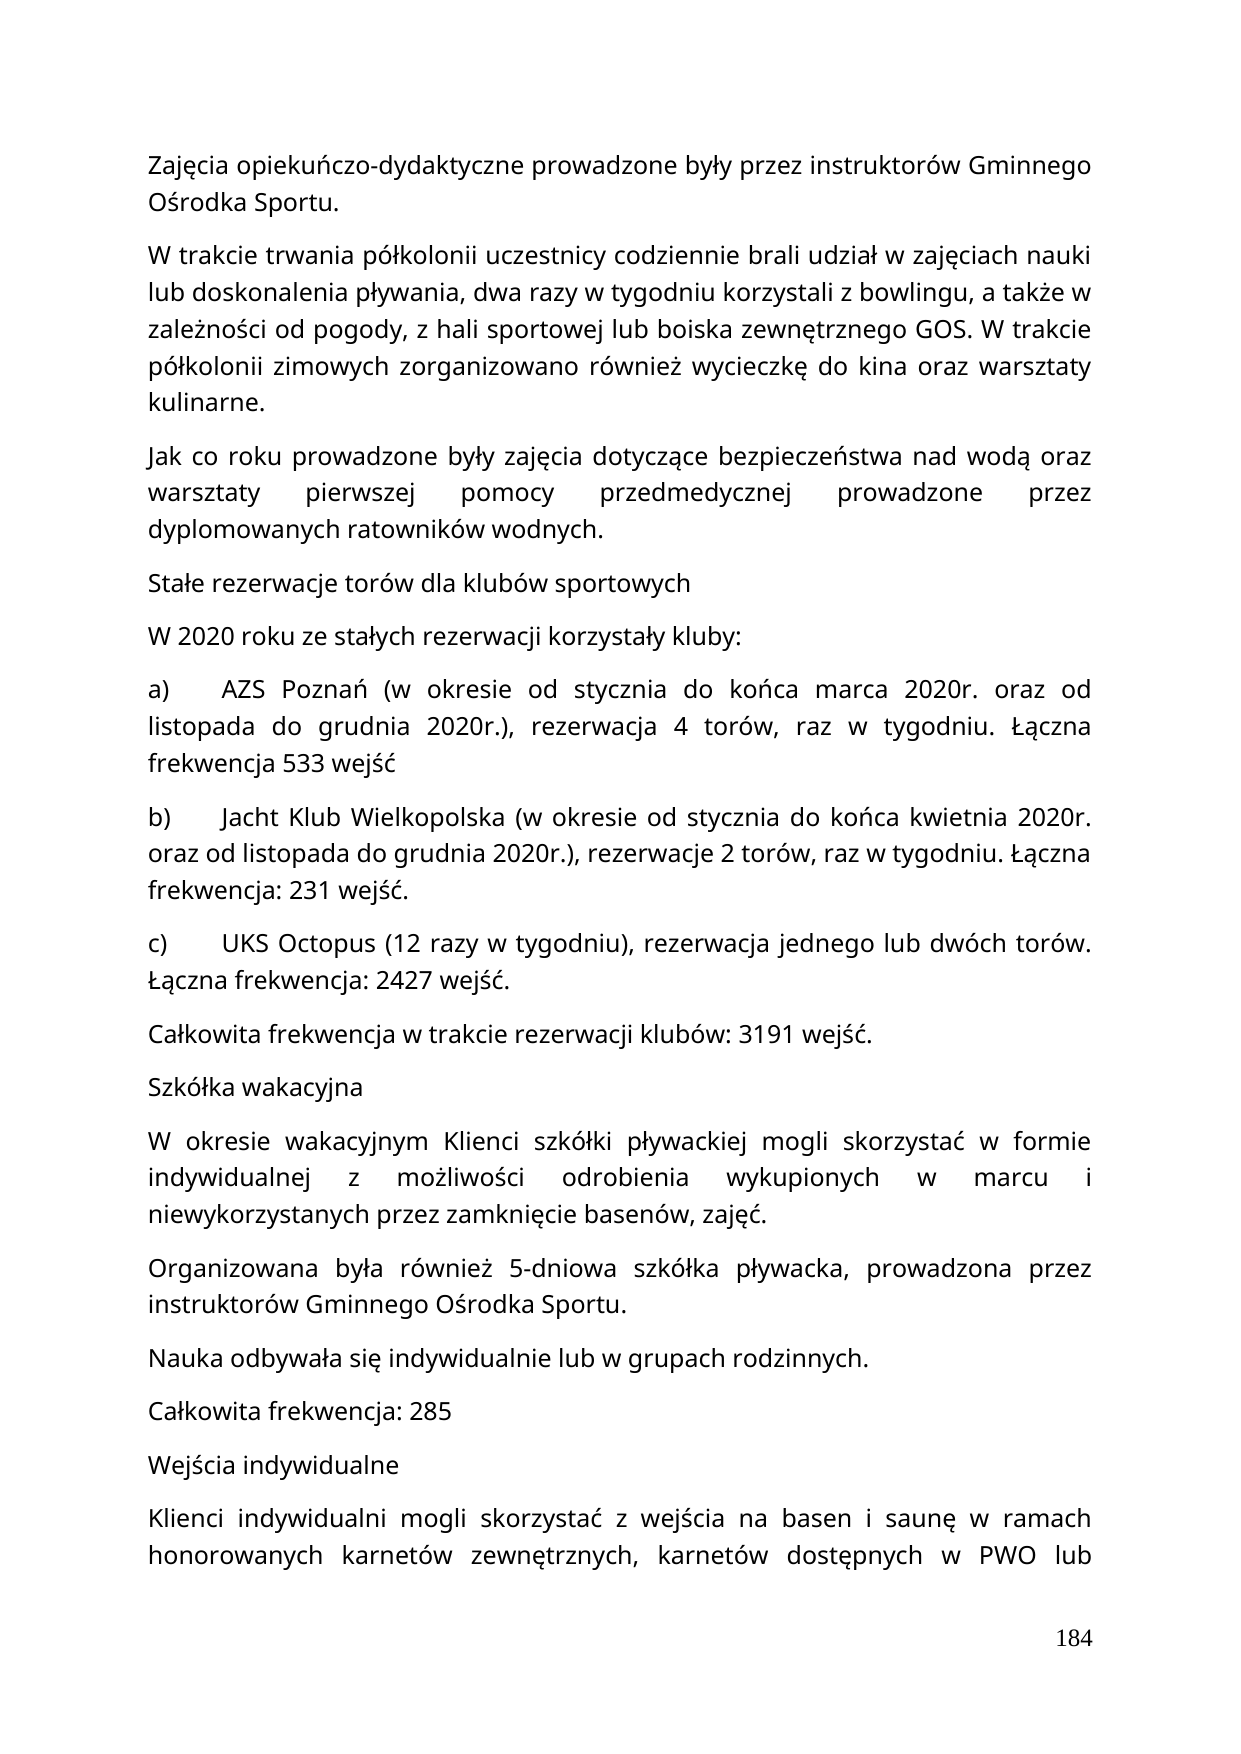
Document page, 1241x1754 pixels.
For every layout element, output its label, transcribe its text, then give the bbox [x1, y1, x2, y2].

text Nauka odbywała się indywidualnie lub w grupach rodzinnych. [148, 1340, 1093, 1374]
text Wejścia indywidualne [148, 1447, 1093, 1481]
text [148, 1501, 1093, 1572]
text W okresie wakacyjnym Klienci szkółki pływackiej mogli skorzystać w formie indywidualnej z możliwości odrobienia wykupionych w marcu i niewykorzystanych przez zamknięcie basenów, zajęć. [148, 1123, 1093, 1231]
text Całkowita frekwencja w trakcie rezerwacji klubów: 3191 wejść. [148, 1016, 1093, 1050]
text Zajęcia opiekuńczo-dydaktyczne prowadzone były przez instruktorów Gminnego Ośrodka Sportu. [148, 148, 1093, 218]
text Szkółka wakacyjna [148, 1070, 1093, 1104]
text W trakcie trwania półkolonii uczestnicy codziennie brali udział w zajęciach nauki lub doskonalenia pływania, dwa razy w tygodniu korzystali z bowlingu, a także w zależności od pogody, z hali sportowej lub boiska zewnętrznego GOS. W trakcie półkolonii zimowych zorganizowano również wycieczkę do kina oraz warsztaty kulinarne. [148, 238, 1093, 419]
text b) Jacht Klub Wielkopolska (w okresie od stycznia do końca kwietnia 2020r. oraz od listopada do grudnia 2020r.), rezerwacje 2 torów, raz w tygodniu. Łączna frekwencja: 231 wejść. [148, 799, 1093, 907]
text a) AZS Poznań (w okresie od stycznia do końca marca 2020r. oraz od listopada do grudnia 2020r.), rezerwacja 4 torów, raz w tygodniu. Łączna frekwencja 533 wejść [148, 672, 1093, 780]
text Organizowana była również 5-dniowa szkółka pływacka, prowadzona przez instruktorów Gminnego Ośrodka Sportu. [148, 1250, 1093, 1321]
text Całkowita frekwencja: 285 [148, 1394, 1093, 1428]
text W 2020 roku ze stałych rezerwacji korzystały kluby: [148, 619, 1093, 653]
text Jak co roku prowadzone były zajęcia dotyczące bezpieczeństwa nad wodą oraz warsztaty pierwszej pomocy przedmedycznej prowadzone przez dyplomowanych ratowników wodnych. [148, 438, 1093, 546]
text c) UKS Octopus (12 razy w tygodniu), rezerwacja jednego lub dwóch torów. Łączna frekwencja: 2427 wejść. [148, 926, 1093, 997]
text Stałe rezerwacje torów dla klubów sportowych [148, 565, 1093, 599]
